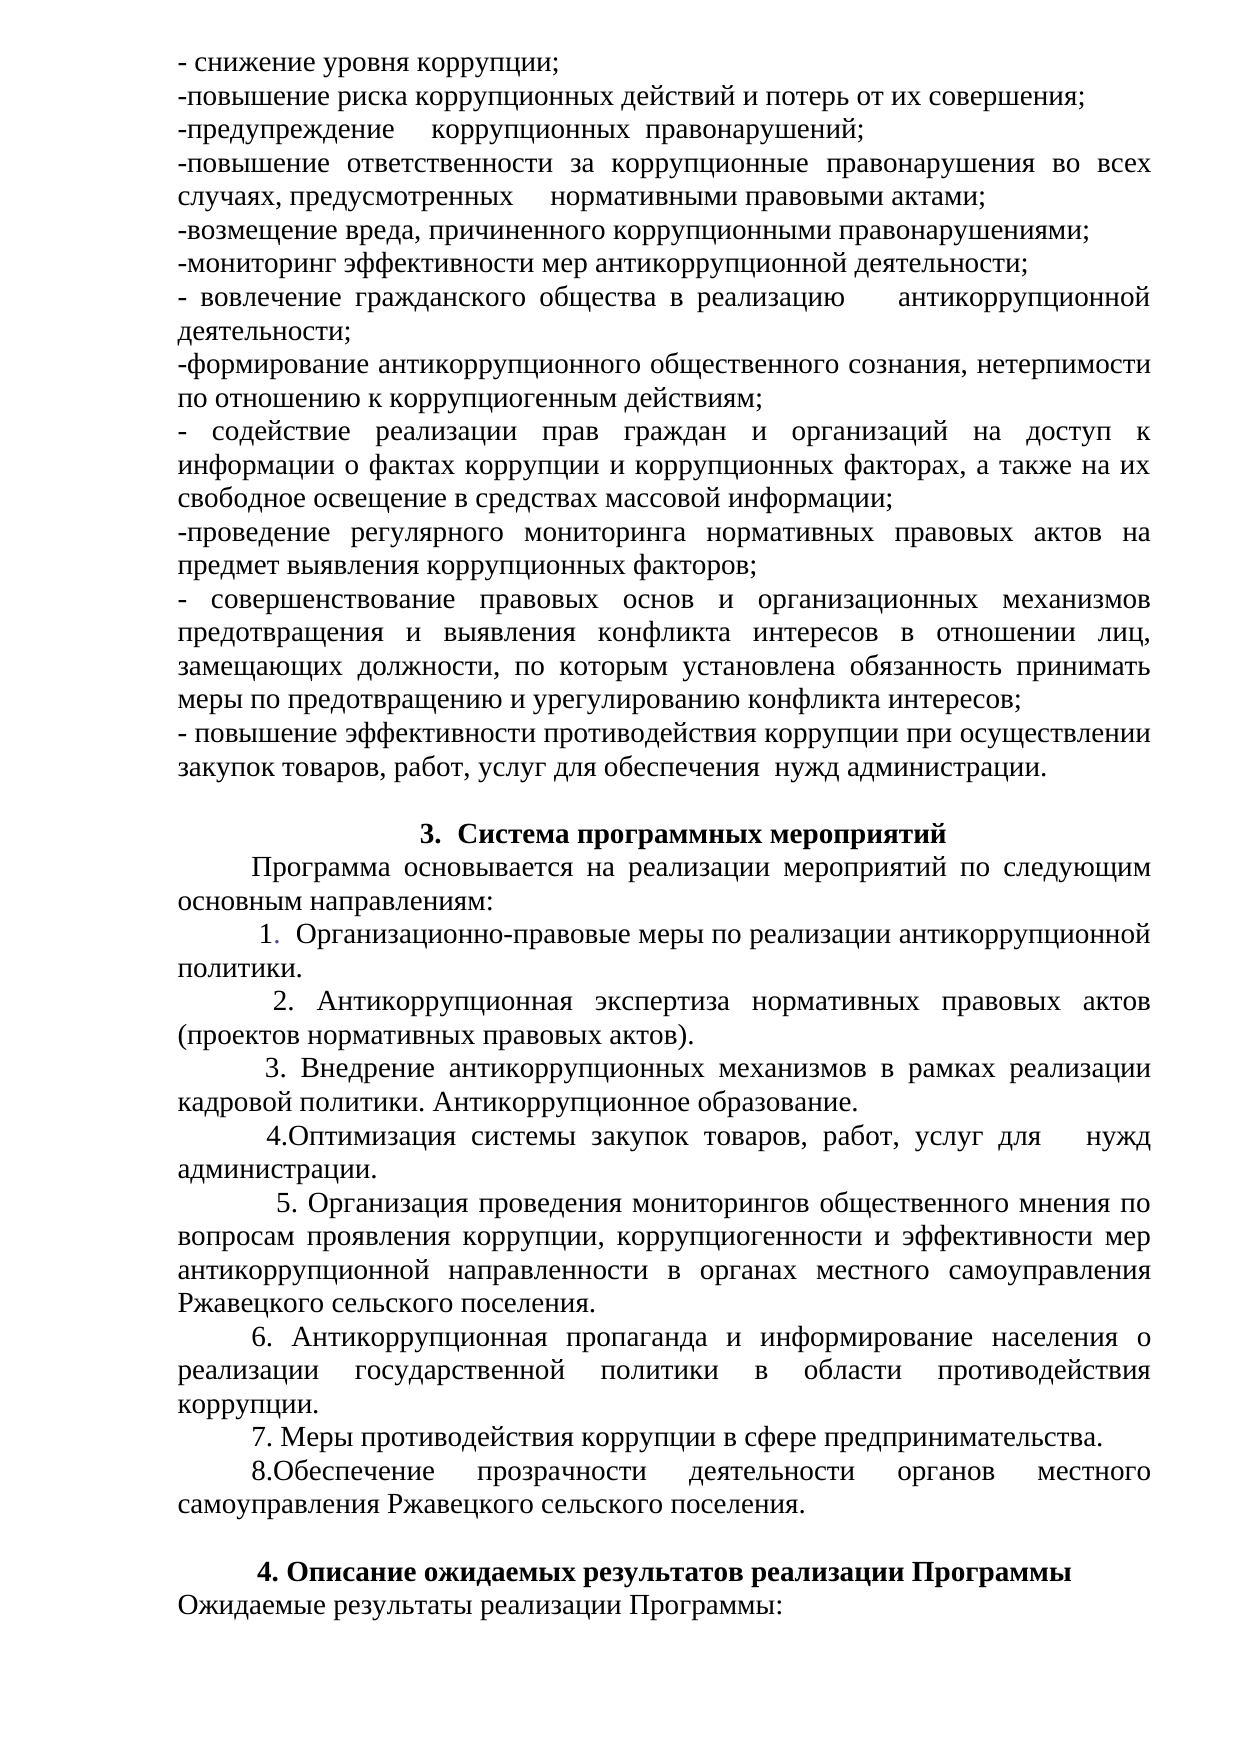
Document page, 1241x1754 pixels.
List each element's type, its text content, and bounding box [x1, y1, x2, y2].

text 2. Антикоррупционная экспертиза нормативных правовых актов (проектов нормативных правовых актов). [177, 983, 1152, 1051]
text 7. Меры противодействия коррупции в сфере предпринимательства. [177, 1419, 1152, 1453]
text -возмещение вреда, причиненного коррупционными правонарушениями; [177, 212, 1152, 246]
text Программа основывается на реализации мероприятий по следующим основным направлениям: [177, 849, 1152, 916]
text 8.Обеспечение прозрачности деятельности органов местного самоуправления Ржавецкого сельского поселения. [177, 1453, 1152, 1520]
text - вовлечение гражданского общества в реализацию антикоррупционной деятельности; [177, 279, 1152, 346]
text - повышение эффективности противодействия коррупции при осуществлении закупок товаров, работ, услуг для обеспечения нужд администрации. [177, 715, 1152, 782]
text - содействие реализации прав граждан и организаций на доступ к информации о фактах коррупции и коррупционных факторах, а также на их свободное освещение в средствах массовой информации; [177, 413, 1152, 514]
text -предупреждение коррупционных правонарушений; [177, 111, 1152, 145]
list Система программных мероприятий [215, 816, 1152, 849]
text - снижение уровня коррупции; [177, 44, 1152, 78]
text 6. Антикоррупционная пропаганда и информирование населения о реализации государственной политики в области противодействия коррупции. [177, 1319, 1152, 1419]
text 5. Организация проведения мониторингов общественного мнения по вопросам проявления коррупции, коррупциогенности и эффективности мер антикоррупционной направленности в органах местного самоуправления Ржавецкого сельского поселения. [177, 1185, 1152, 1319]
text -повышение риска коррупционных действий и потерь от их совершения; [177, 78, 1152, 111]
text -повышение ответственности за коррупционные правонарушения во всех случаях, предусмотренных нормативными правовыми актами; [177, 145, 1152, 212]
text -проведение регулярного мониторинга нормативных правовых актов на предмет выявления коррупционных факторов; [177, 514, 1152, 581]
text 1. Организационно-правовые меры по реализации антикоррупционной политики. [177, 916, 1152, 983]
text 4. Описание ожидаемых результатов реализации Программы [177, 1554, 1152, 1587]
text -мониторинг эффективности мер антикоррупционной деятельности; [177, 246, 1152, 279]
text -формирование антикоррупционного общественного сознания, нетерпимости по отношению к коррупциогенным действиям; [177, 346, 1152, 413]
text Ожидаемые результаты реализации Программы: [177, 1587, 1152, 1621]
text 3. Внедрение антикоррупционных механизмов в рамках реализации кадровой политики. Антикоррупционное образование. [177, 1051, 1152, 1118]
text - совершенствование правовых основ и организационных механизмов предотвращения и выявления конфликта интересов в отношении лиц, замещающих должности, по которым установлена обязанность принимать меры по предотвращению и урегулированию конфликта интересов; [177, 581, 1152, 715]
text 4.Оптимизация системы закупок товаров, работ, услуг для нужд администрации. [177, 1118, 1152, 1185]
